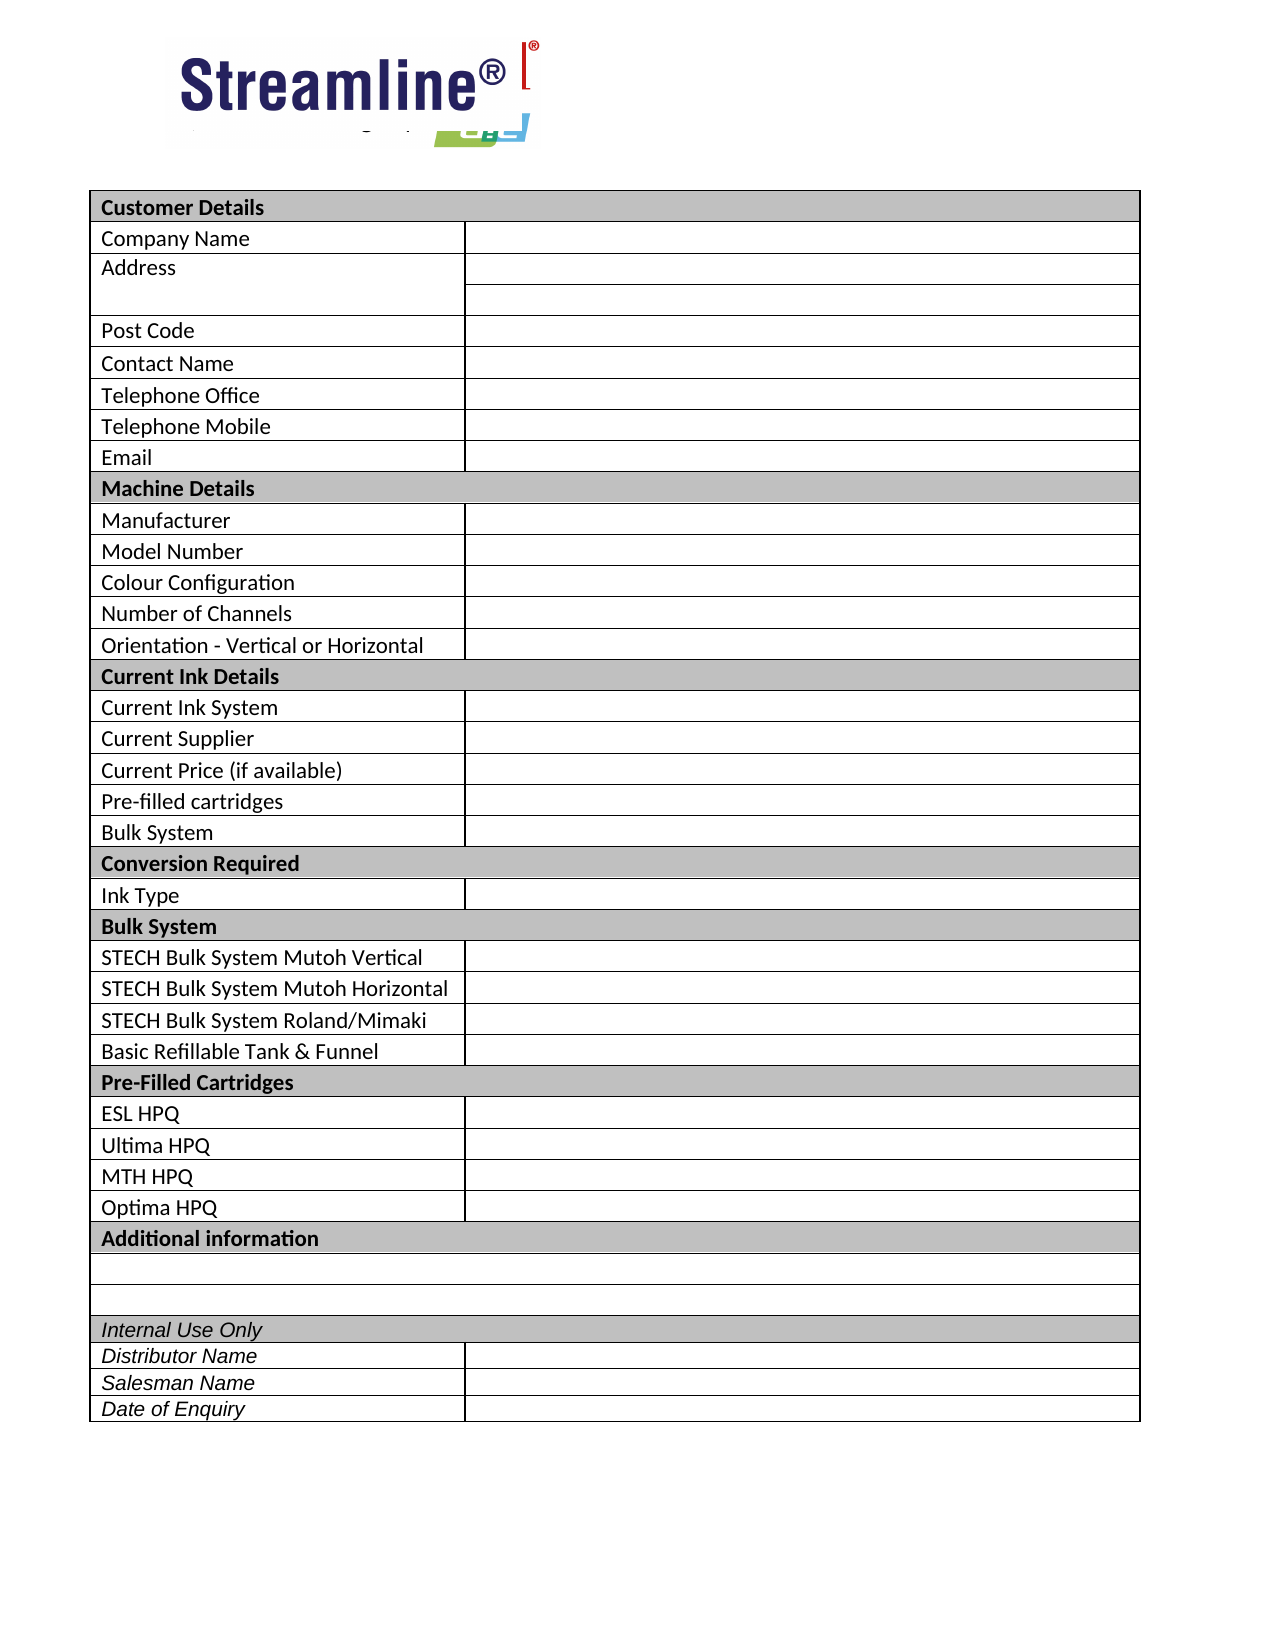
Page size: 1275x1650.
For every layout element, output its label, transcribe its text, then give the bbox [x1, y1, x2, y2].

table_cell [466, 441, 1139, 471]
table_cell [466, 222, 1139, 252]
table_cell STECH Bulk System Mutoh Vertical [91, 941, 464, 971]
table_cell Pre-Filled Cartridges [91, 1066, 1139, 1096]
table_cell Machine Details [91, 472, 1139, 502]
table_cell [466, 691, 1139, 721]
table_cell Current Price (if available) [91, 754, 464, 784]
table_cell Basic Refillable Tank & Funnel [91, 1035, 464, 1065]
table_cell STECH Bulk System Mutoh Horizontal [91, 972, 464, 1002]
table_cell [466, 316, 1139, 346]
table_cell [466, 1343, 1139, 1368]
table_cell [466, 1129, 1139, 1159]
table_cell [466, 722, 1139, 752]
table_cell Telephone [91, 410, 464, 440]
table_cell [466, 816, 1139, 846]
table_cell [466, 1369, 1139, 1395]
table_cell [466, 379, 1139, 409]
table_cell Ultima HPQ [91, 1129, 464, 1159]
table_cell [466, 785, 1139, 815]
table_cell ESL HPQ [91, 1097, 464, 1127]
table_cell Date of Enquiry [91, 1396, 464, 1421]
table_cell [91, 1254, 1139, 1284]
table_cell [466, 410, 1139, 440]
table_cell [466, 972, 1139, 1002]
table_cell [466, 1160, 1139, 1190]
table_cell Telephone Office [91, 379, 464, 409]
table_cell [466, 1097, 1139, 1127]
table_cell STECH Bulk System Roland/Mimaki [91, 1004, 464, 1034]
table_cell MTH HPQ [91, 1160, 464, 1190]
table_cell Conversion Required [91, 847, 1139, 877]
table_cell [91, 1285, 1139, 1315]
table_cell [466, 254, 1139, 284]
table_cell Ink Type [91, 879, 464, 909]
table_cell Current Ink Details [91, 660, 1139, 690]
table_cell [466, 754, 1139, 784]
table_cell [466, 1191, 1139, 1221]
table_cell Optima HPQ [91, 1191, 464, 1221]
table_cell Salesman Name [91, 1369, 464, 1395]
table_cell Email [91, 441, 464, 471]
table_cell Manufacturer [91, 504, 464, 534]
table_cell [466, 1035, 1139, 1065]
table_cell Company Name [91, 222, 464, 252]
picture [165, 37, 541, 149]
table_cell [466, 1004, 1139, 1034]
table_cell [466, 566, 1139, 596]
table_cell [466, 941, 1139, 971]
table_cell Additional information [91, 1222, 1139, 1252]
table_cell [466, 597, 1139, 627]
table_cell [466, 347, 1139, 377]
table_cell Current Ink System [91, 691, 464, 721]
table_cell Distributor Name [91, 1343, 464, 1368]
table_cell Pre-filled cartridges [91, 785, 464, 815]
table_cell [466, 504, 1139, 534]
table_cell Contact Name [91, 347, 464, 377]
table_cell Orientation - Vertical or Horizontal [91, 629, 464, 659]
table_cell [466, 879, 1139, 909]
table_cell [466, 1396, 1139, 1421]
table_cell Post Code [91, 316, 464, 346]
table_cell Bulk System [91, 910, 1139, 940]
table_cell Colour Configuration [91, 566, 464, 596]
table_cell [466, 285, 1139, 315]
table_cell Bulk System [91, 816, 464, 846]
table_cell Internal Use Only [91, 1316, 1139, 1342]
table_cell Address [91, 254, 464, 315]
table_cell [466, 535, 1139, 565]
table_cell Current Supplier [91, 722, 464, 752]
table_cell Number of Channels [91, 597, 464, 627]
table_cell Model Number [91, 535, 464, 565]
table_header Customer Details [91, 191, 1139, 221]
table_cell [466, 629, 1139, 659]
